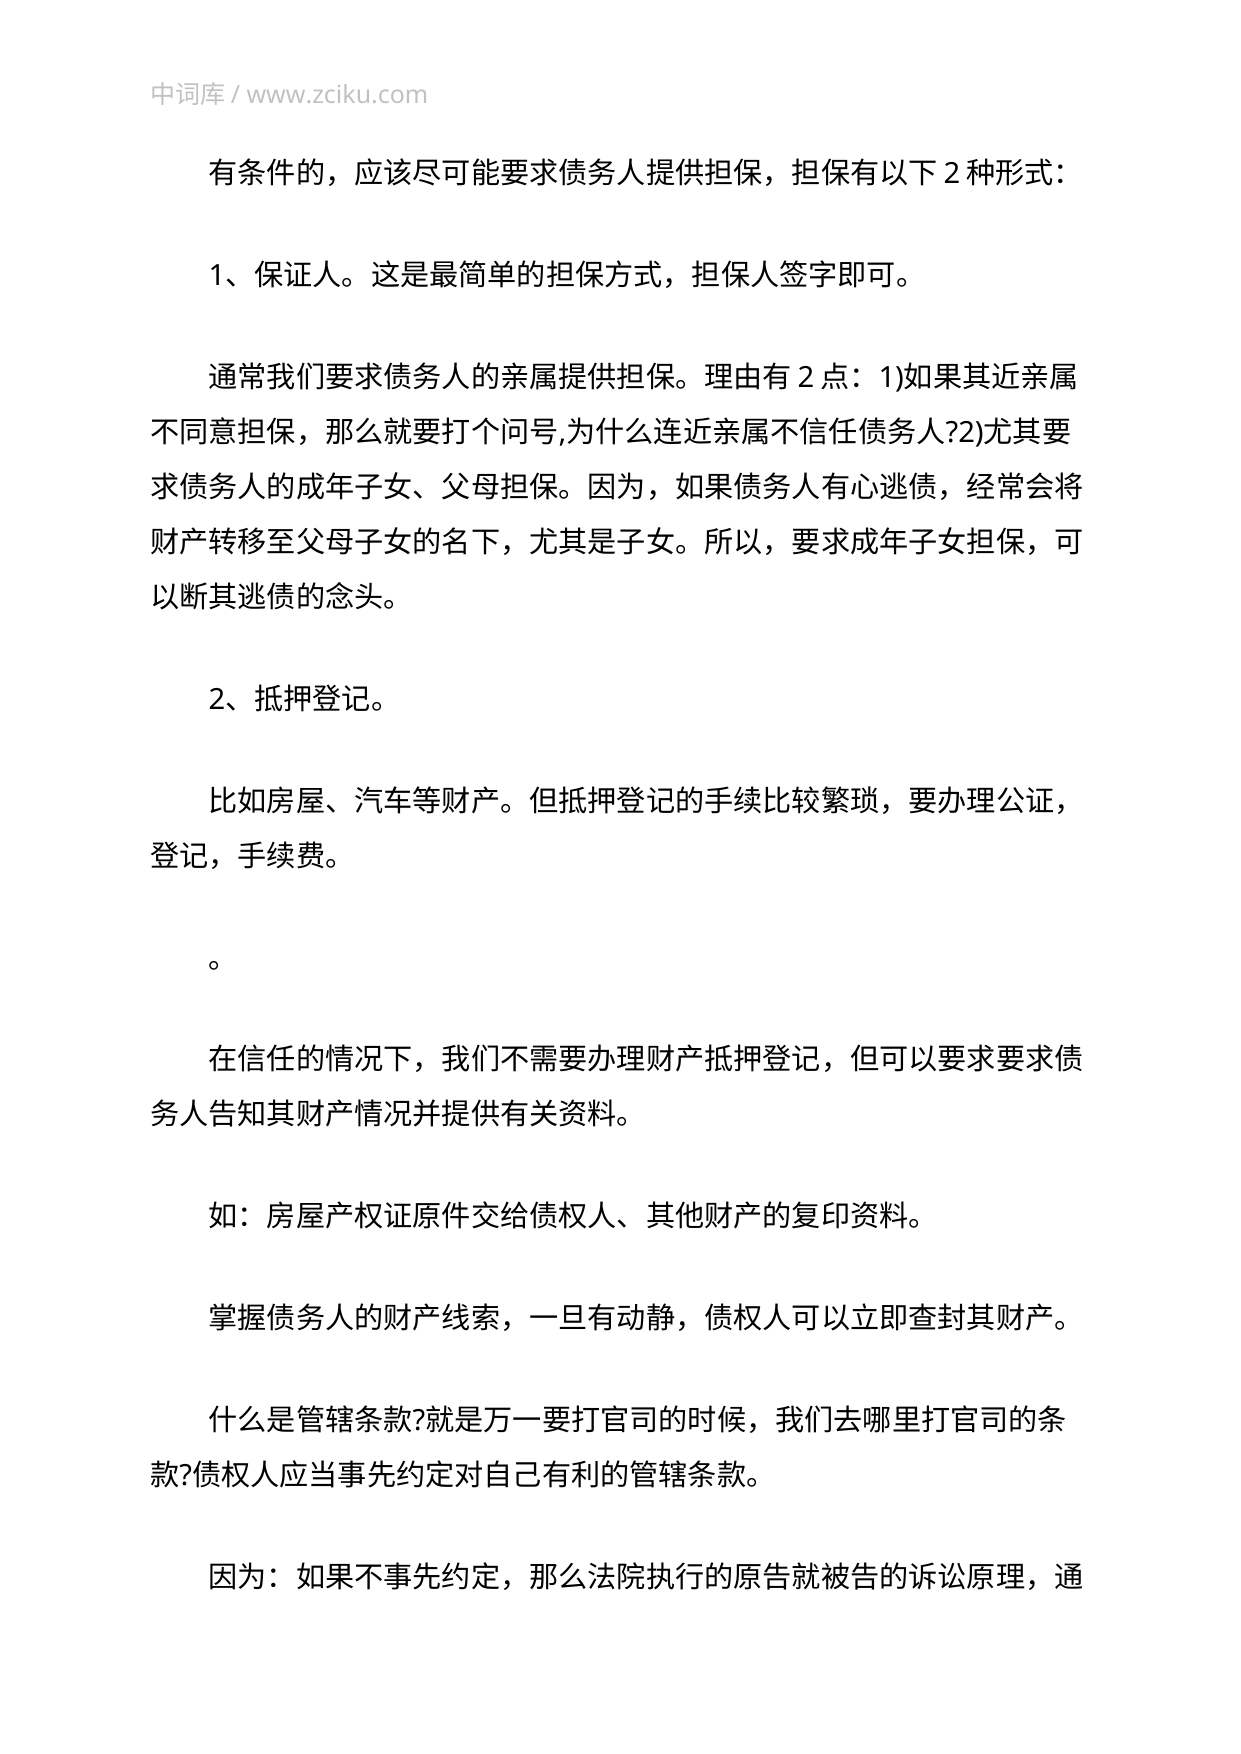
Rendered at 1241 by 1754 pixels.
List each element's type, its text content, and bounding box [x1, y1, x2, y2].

text 1、保证人。这是最简单的担保方式，担保人签字即可。 [150, 252, 1090, 294]
text 在信任的情况下，我们不需要办理财产抵押登记，但可以要求要求债务人告知其财产情况并提供有关资料。 [150, 1036, 1090, 1133]
text 掌握债务人的财产线索，一旦有动静，债权人可以立即查封其财产。 [150, 1294, 1090, 1337]
text 。 [150, 934, 1090, 976]
text 有条件的，应该尽可能要求债务人提供担保，担保有以下2种形式： [150, 150, 1090, 192]
text 比如房屋、汽车等财产。但抵押登记的手续比较繁琐，要办理公证，登记，手续费。 [150, 777, 1090, 875]
text 如：房屋产权证原件交给债权人、其他财产的复印资料。 [150, 1193, 1090, 1235]
text 2、抵押登记。 [150, 676, 1090, 718]
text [150, 1553, 1090, 1595]
text 通常我们要求债务人的亲属提供担保。理由有2点：1)如果其近亲属不同意担保，那么就要打个问号,为什么连近亲属不信任债务人?2)尤其要求债务人的成年子女、父母担保。因为，如果债务人有心逃债，经常会将财产转移至父母子女的名下，尤其是子女。所以，要求成年子女担保，可以断其逃债的念头。 [150, 354, 1090, 616]
text 什么是管辖条款?就是万一要打官司的时候，我们去哪里打官司的条款?债权人应当事先约定对自己有利的管辖条款。 [150, 1396, 1090, 1493]
